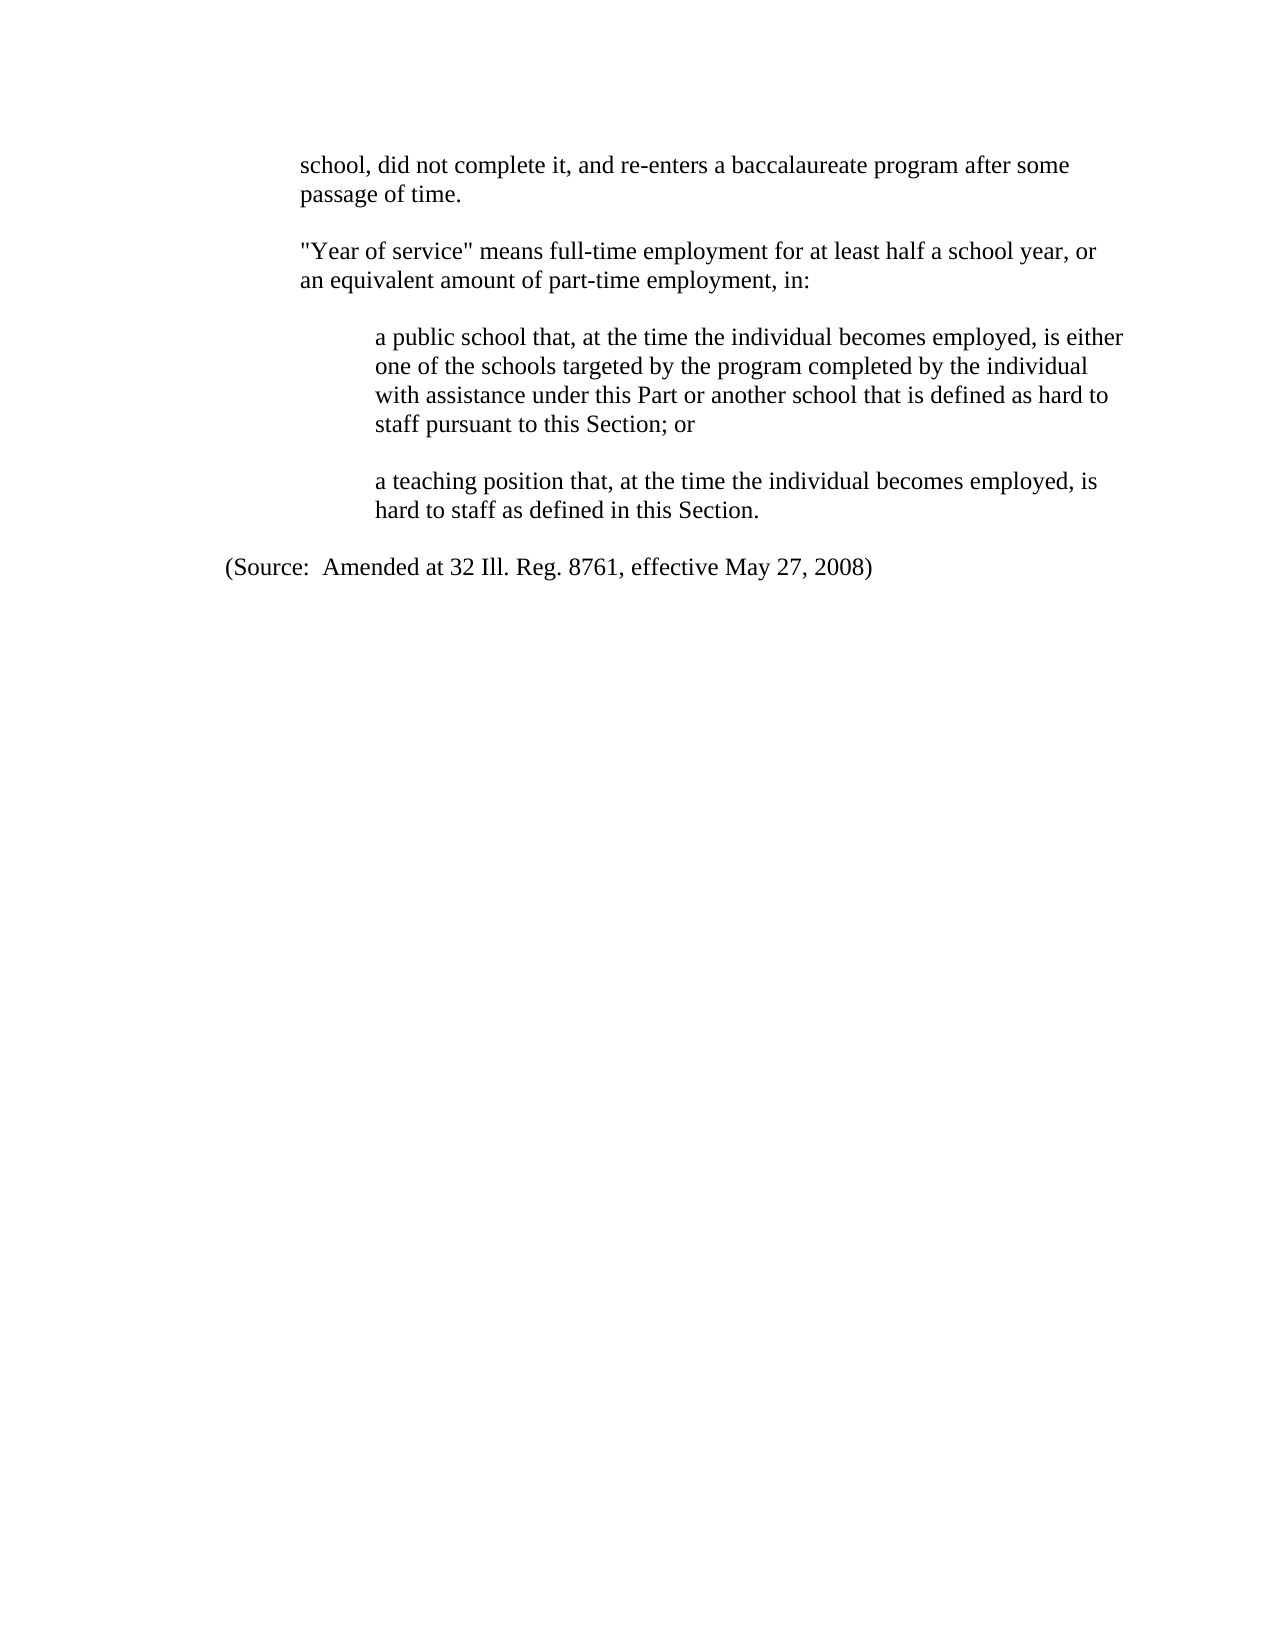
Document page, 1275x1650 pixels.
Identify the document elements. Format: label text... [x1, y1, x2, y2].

text a teaching position that, at the time the individual becomes employed, is hard to staff as defined in this Section. [375, 466, 1125, 524]
text (Source: Amended at 32 Ill. Reg. 8761, effective May 27, 2008) [225, 552, 1125, 581]
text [300, 150, 1125, 207]
text a public school that, at the time the individual becomes employed, is either one of the schools targeted by the program completed by the individual with assistance under this Part or another school that is defined as hard to staff pursuant to this Section; or [375, 322, 1125, 437]
text "Year of service" means full-time employment for at least half a school year, or an equivalent amount of part-time employment, in: [300, 236, 1125, 294]
